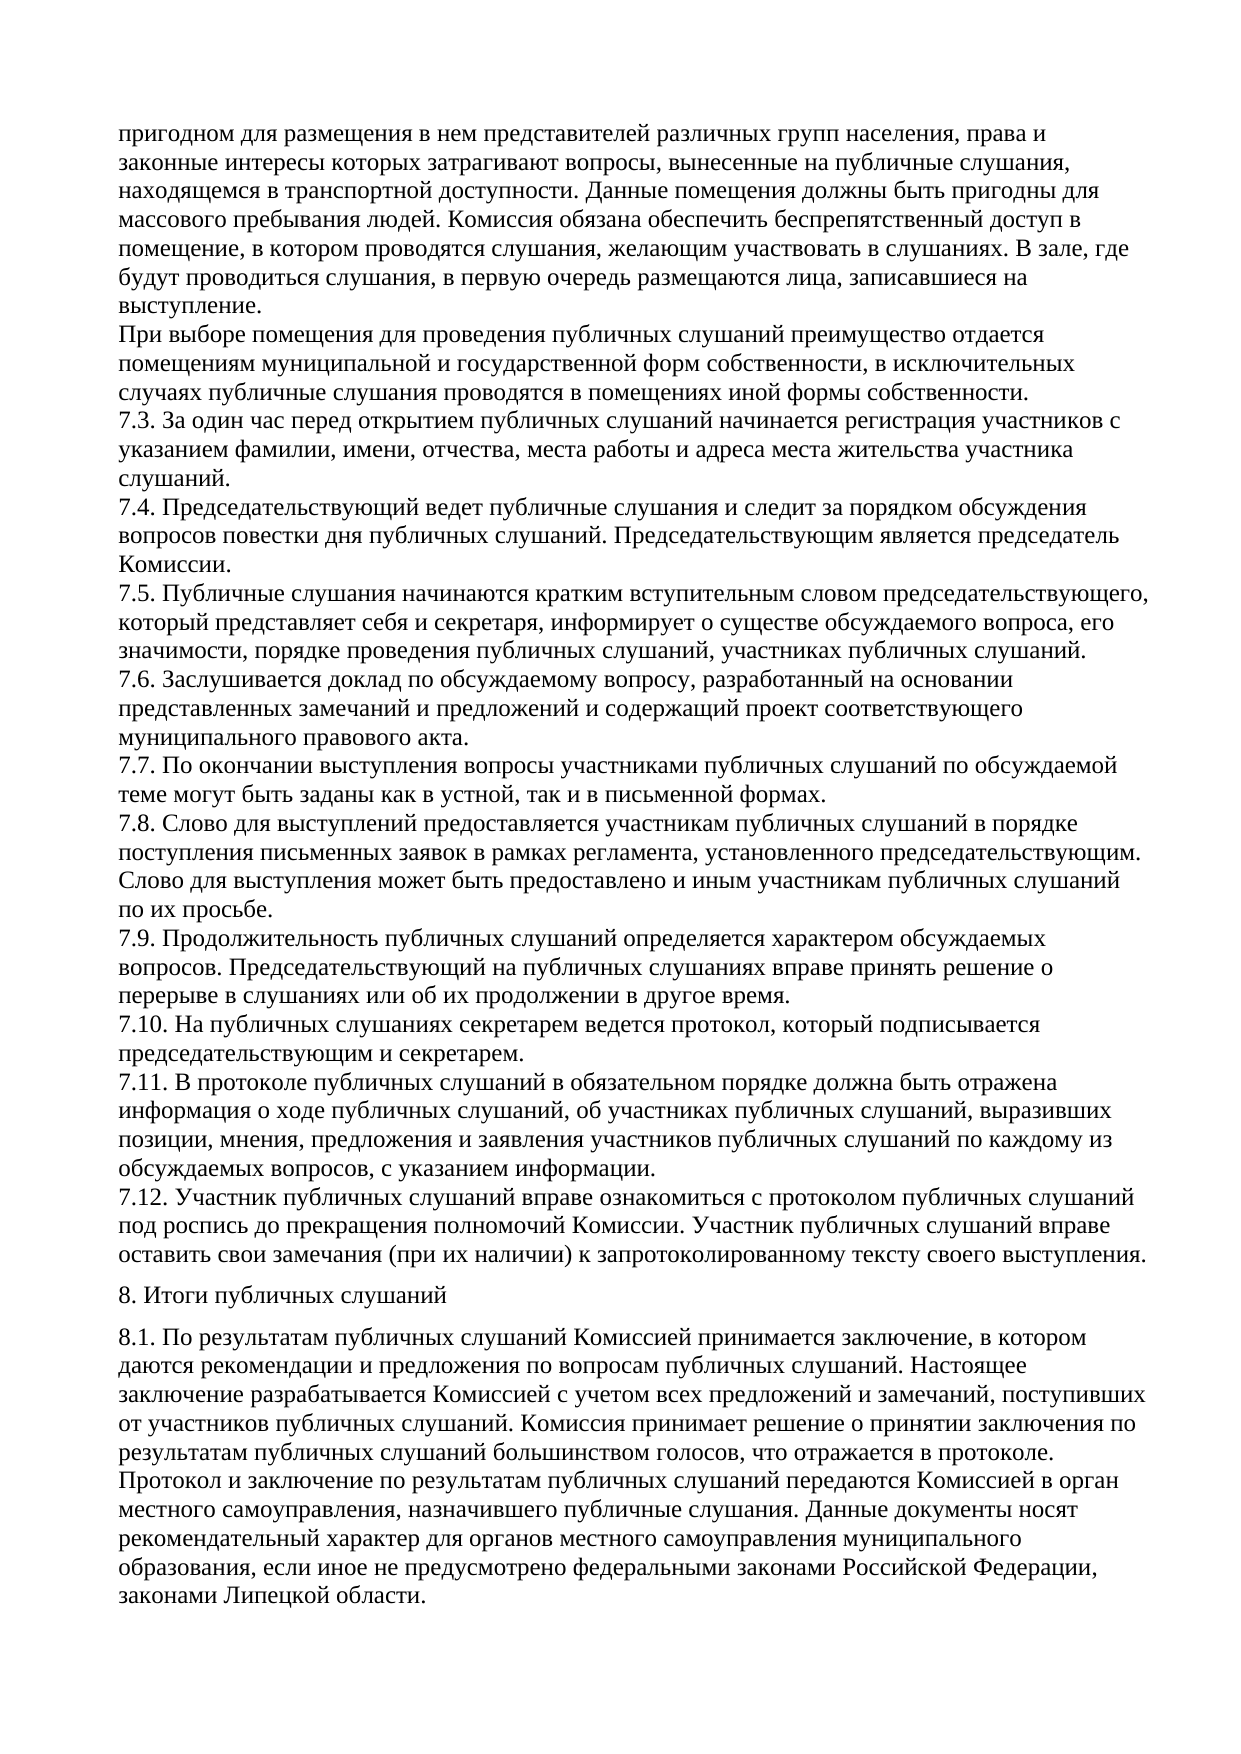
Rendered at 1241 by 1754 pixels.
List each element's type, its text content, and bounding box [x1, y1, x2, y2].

text 8. Итоги публичных слушаний [118, 1281, 1152, 1309]
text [118, 118, 1152, 1268]
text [118, 1322, 1152, 1609]
